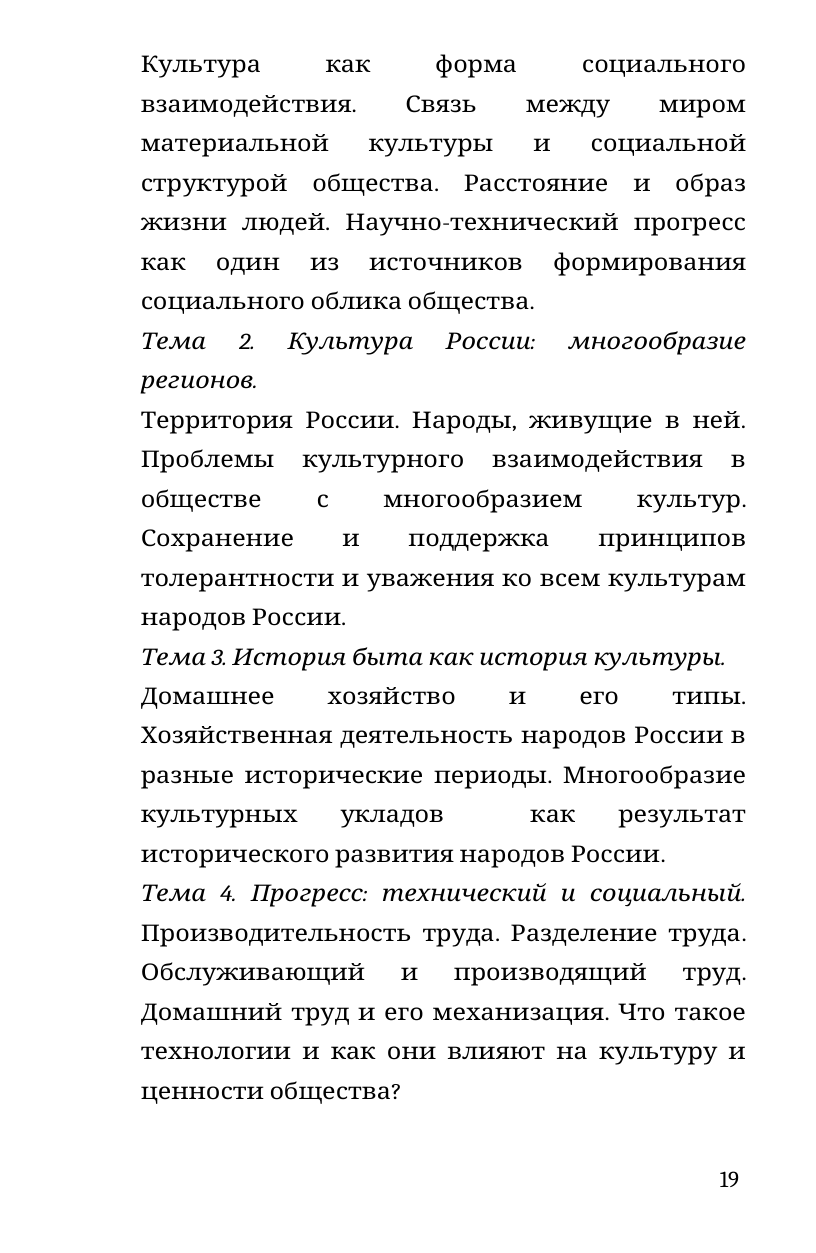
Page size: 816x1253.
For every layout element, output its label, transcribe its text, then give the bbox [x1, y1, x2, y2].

text Территория России. Народы, живущие в ней. Проблемы культурного взаимодействия в обществе с многообразием культур. Сохранение и поддержка принципов толерантности и уважения ко всем культурам народов России. [141, 407, 746, 631]
text Домашнее хозяйство и его типы. Хозяйственная деятельность народов России в разные исторические периоды. Многообразие культурных укладов как результат исторического развития народов России. [141, 684, 746, 868]
text Тема 4. Прогресс: технический и социальный. Производительность труда. Разделение труда. Обслуживающий и производящий труд. Домашний труд и его механизация. Что такое технологии и как они влияют на культуру и ценности общества? [141, 881, 746, 1105]
text Тема 3. История быта как история культуры. [141, 644, 746, 671]
text Тема 2. Культура России: многообразие регионов. [141, 328, 746, 394]
text Культура как форма социального взаимодействия. Связь между миром материальной культуры и социальной структурой общества. Расстояние и образ жизни людей. Научно-технический прогресс как один из источников формирования социального облика общества. [141, 52, 746, 315]
